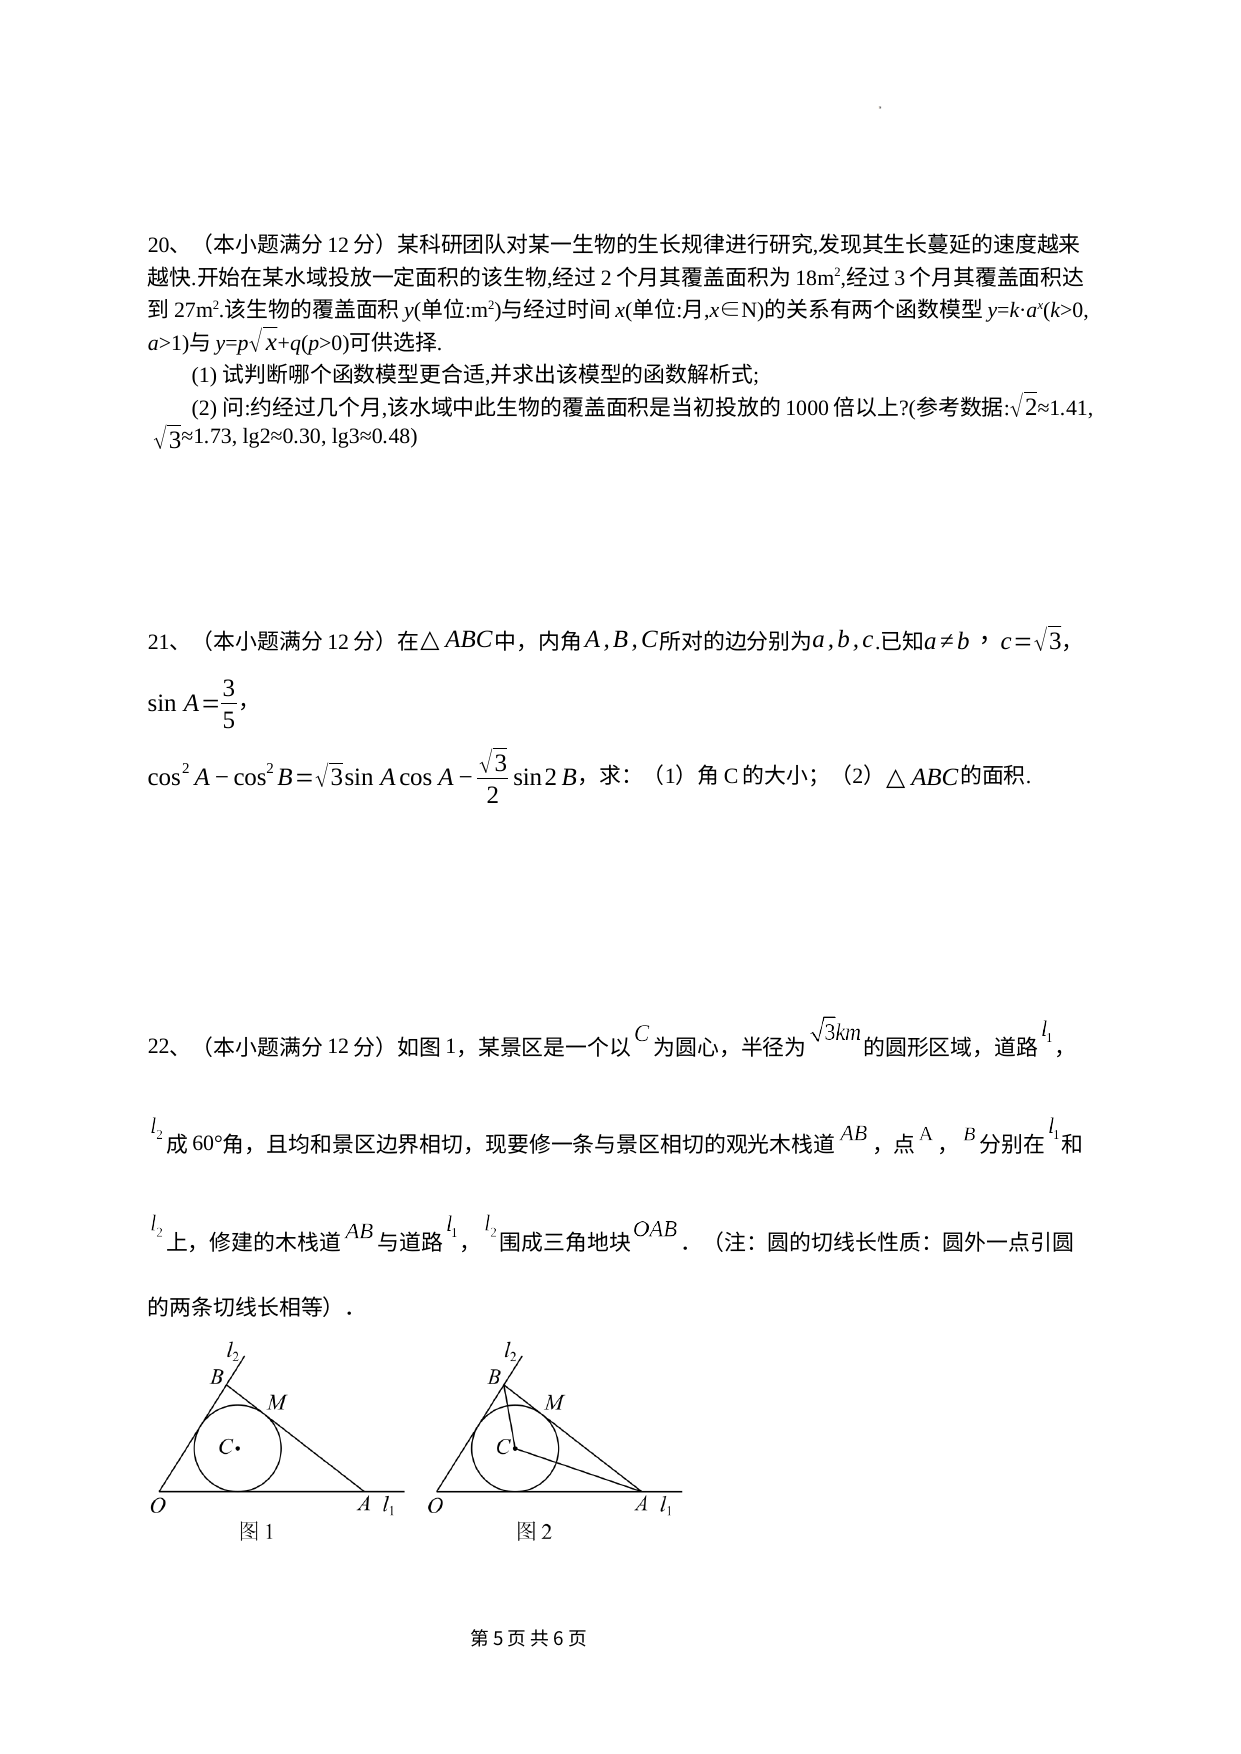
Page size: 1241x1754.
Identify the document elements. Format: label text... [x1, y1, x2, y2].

text 21、（本小题满分12分）在中，内角所对的边分别为.已知，， [148, 623, 1093, 737]
text 20、（本小题满分12分）某科研团队对某一生物的生长规律进行研究,发现其生长蔓延的速度越来越快.开始在某水域投放一定面积的该生物,经过2个月其覆盖面积为18m2,经过3个月其覆盖面积达到27m2.该生物的覆盖面积y(单位:m2)与经过时间x(单位:月,x∈N)的关系有两个函数模型y=k·ax(k>0, a>1)与y=p+q(p>0)可供选择. [148, 227, 1093, 357]
text ，求：（1）角C的大小；（2）的面积. [148, 745, 1093, 810]
text 22、（本小题满分12分）如图1，某景区是一个以为圆心，半径为的圆形区域，道路，成60°角，且均和景区边界相切，现要修一条与景区相切的观光木栈道，点，分别在和上，修建的木栈道与道路，围成三角地块．（注：圆的切线长性质：圆外一点引圆的两条切线长相等）． [148, 1013, 1093, 1322]
text (1) 试判断哪个函数模型更合适,并求出该模型的函数解析式; [148, 357, 1093, 389]
picture [147, 1337, 683, 1547]
text (2) 问:约经过几个月,该水域中此生物的覆盖面积是当初投放的1000倍以上?(参考数据:≈1.41, ≈1.73, lg2≈0.30, lg3≈0.48) [148, 389, 1093, 454]
